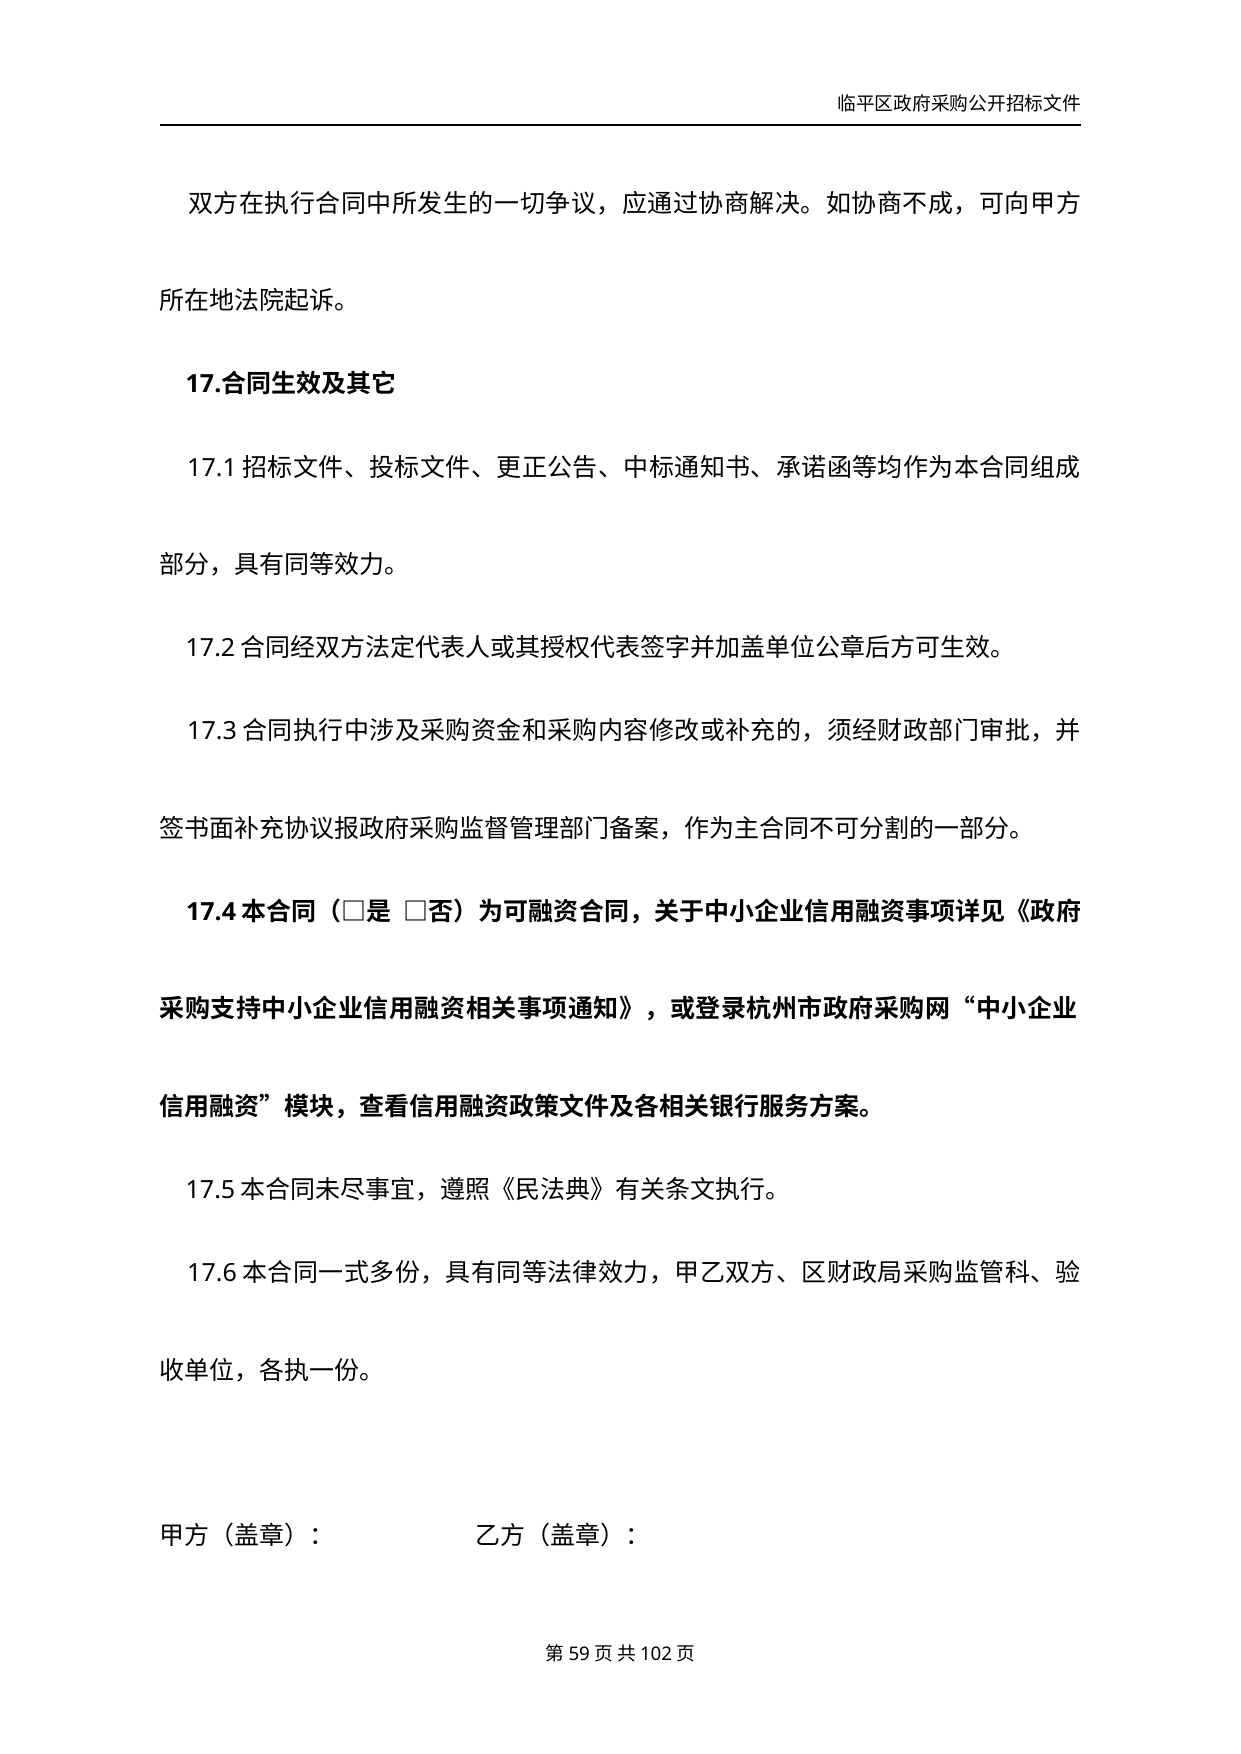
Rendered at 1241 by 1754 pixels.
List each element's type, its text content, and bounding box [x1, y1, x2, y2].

text 17.2合同经双方法定代表人或其授权代表签字并加盖单位公章后方可生效。 [159, 613, 1081, 678]
text 17.5本合同未尽事宜，遵照《民法典》有关条文执行。 [159, 1155, 1081, 1220]
text 甲方（盖章）： 乙方（盖章）： [159, 1501, 1081, 1566]
text 17.合同生效及其它 [159, 349, 1081, 414]
text 17.4本合同（□是 □否）为可融资合同，关于中小企业信用融资事项详见《政府采购支持中小企业信用融资相关事项通知》，或登录杭州市政府采购网“中小企业信用融资”模块，查看信用融资政策文件及各相关银行服务方案。 [159, 877, 1081, 1137]
text 17.6本合同一式多份，具有同等法律效力，甲乙双方、区财政局采购监管科、验收单位，各执一份。 [159, 1238, 1081, 1401]
text 17.1招标文件、投标文件、更正公告、中标通知书、承诺函等均作为本合同组成部分，具有同等效力。 [159, 433, 1081, 595]
text 17.3合同执行中涉及采购资金和采购内容修改或补充的，须经财政部门审批，并签书面补充协议报政府采购监督管理部门备案，作为主合同不可分割的一部分。 [159, 696, 1081, 859]
text 双方在执行合同中所发生的一切争议，应通过协商解决。如协商不成，可向甲方所在地法院起诉。 [159, 169, 1081, 331]
